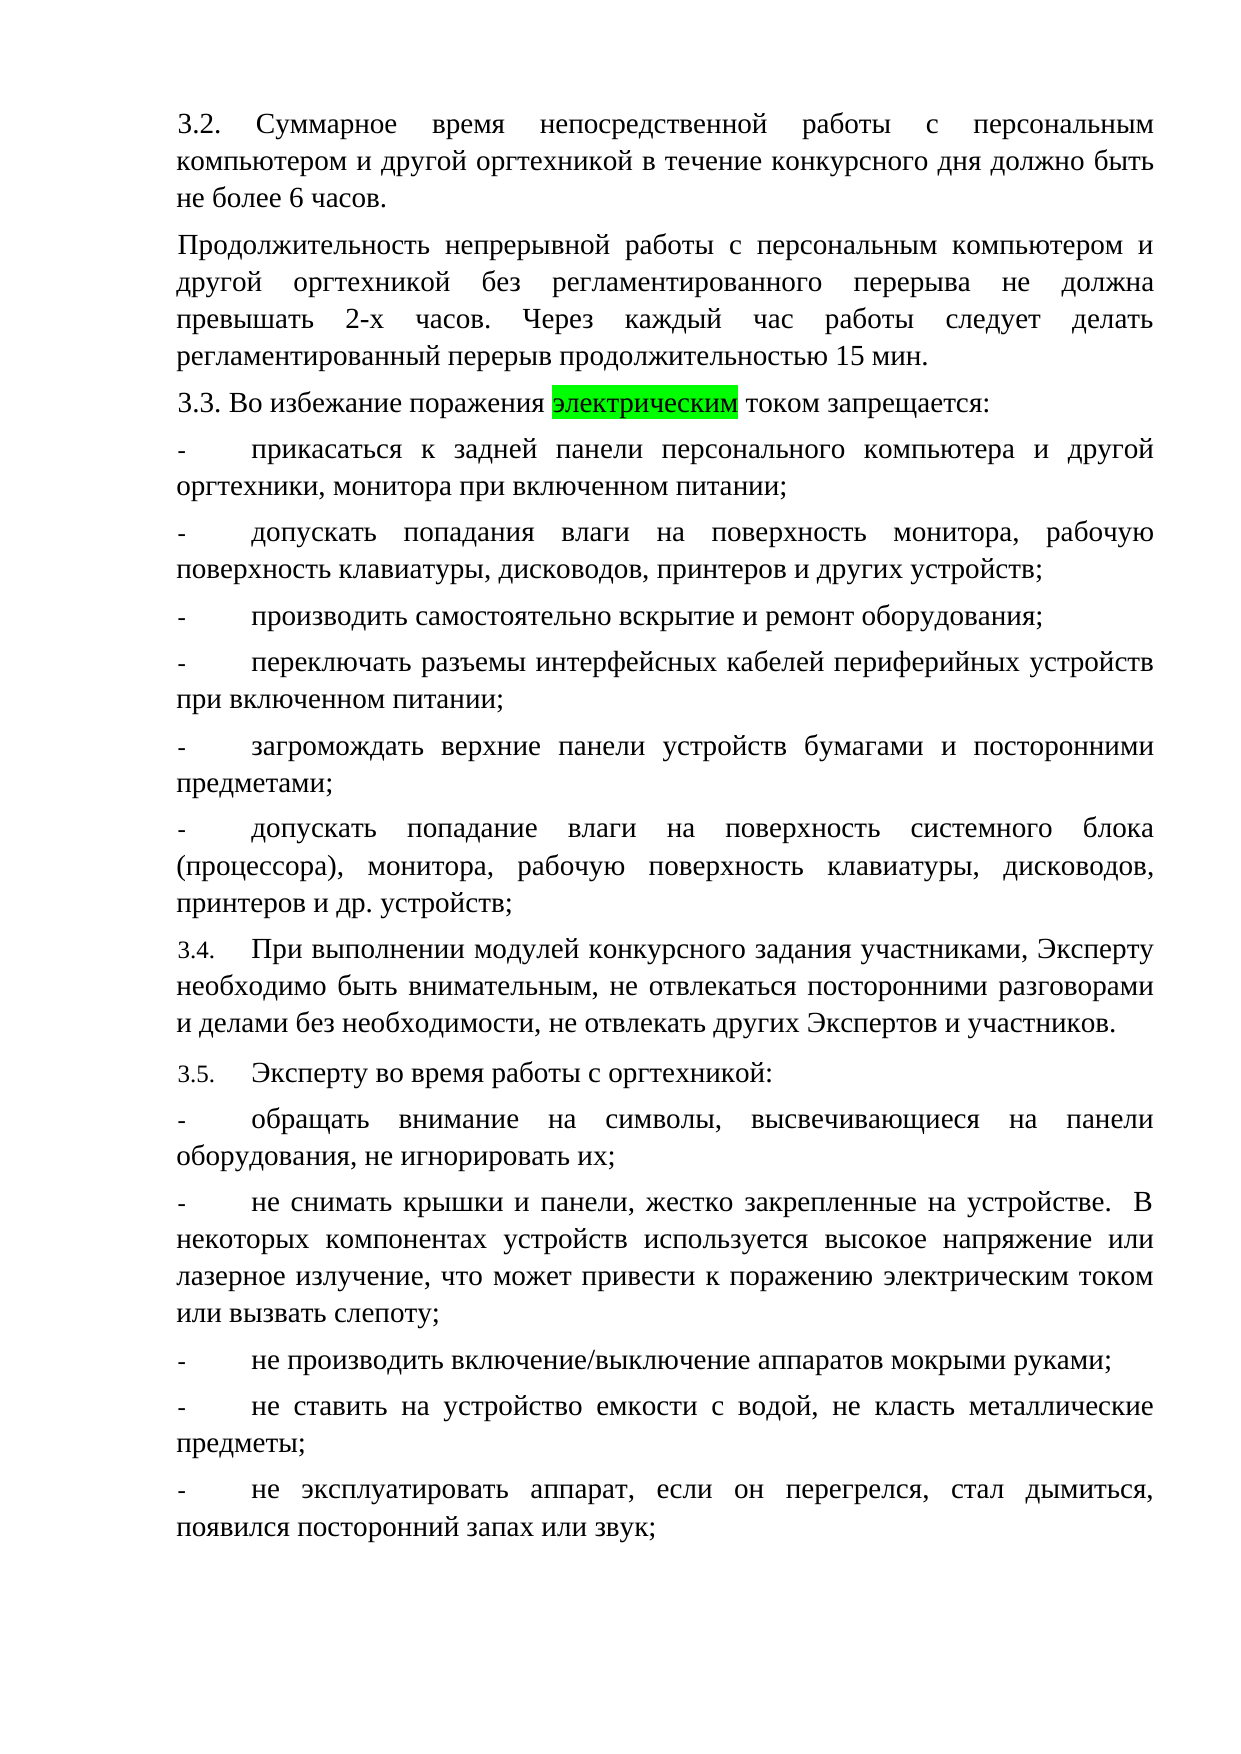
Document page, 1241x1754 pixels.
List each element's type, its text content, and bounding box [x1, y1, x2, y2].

list При выполнении модулей конкурсного задания участниками, Эксперту необходимо быть внимательным, не отвлекаться посторонними разговорами и делами без необходимости, не отвлекать других Экспертов и участников. [176, 931, 1155, 1039]
list допускать попадание влаги на поверхность системного блока (процессора), монитора, рабочую поверхность клавиатуры, дисководов, принтеров и др. устройств; [176, 811, 1155, 918]
list допускать попадания влаги на поверхность монитора, рабочую поверхность клавиатуры, дисководов, принтеров и других устройств; [176, 514, 1155, 585]
list не производить включение/выключение аппаратов мокрыми руками; [176, 1342, 1155, 1376]
text 3.3. Во избежание поражения электрическим током запрещается: [738, 385, 1155, 419]
text Продолжительность непрерывной работы с персональным компьютером и другой оргтехникой без регламентированного перерыва не должна превышать 2-х часов. Через каждый час работы следует делать регламентированный перерыв продолжительностью 15 мин. [176, 227, 1155, 372]
list производить самостоятельно вскрытие и ремонт оборудования; [176, 598, 1155, 631]
list не эксплуатировать аппарат, если он перегрелся, стал дымиться, появился посторонний запах или звук; [176, 1472, 1155, 1542]
list переключать разъемы интерфейсных кабелей периферийных устройств при включенном питании; [176, 644, 1155, 714]
list Эксперту во время работы с оргтехникой: [176, 1055, 1155, 1089]
list не снимать крышки и панели, жестко закрепленные на устройстве. В некоторых компонентах устройств используется высокое напряжение или лазерное излучение, что может привести к поражению электрическим током или вызвать слепоту; [176, 1184, 1155, 1329]
text 3.2. Суммарное время непосредственной работы с персональным компьютером и другой оргтехникой в течение конкурсного дня должно быть не более 6 часов. [176, 106, 1155, 214]
text 3.3. Во избежание поражения электрическим током запрещается: [176, 385, 552, 419]
list обращать внимание на символы, высвечивающиеся на панели оборудования, не игнорировать их; [176, 1101, 1155, 1171]
list не ставить на устройство емкости с водой, не класть металлические предметы; [176, 1388, 1155, 1459]
list прикасаться к задней панели персонального компьютера и другой оргтехники, монитора при включенном питании; [176, 431, 1155, 502]
list загромождать верхние панели устройств бумагами и посторонними предметами; [176, 728, 1155, 798]
